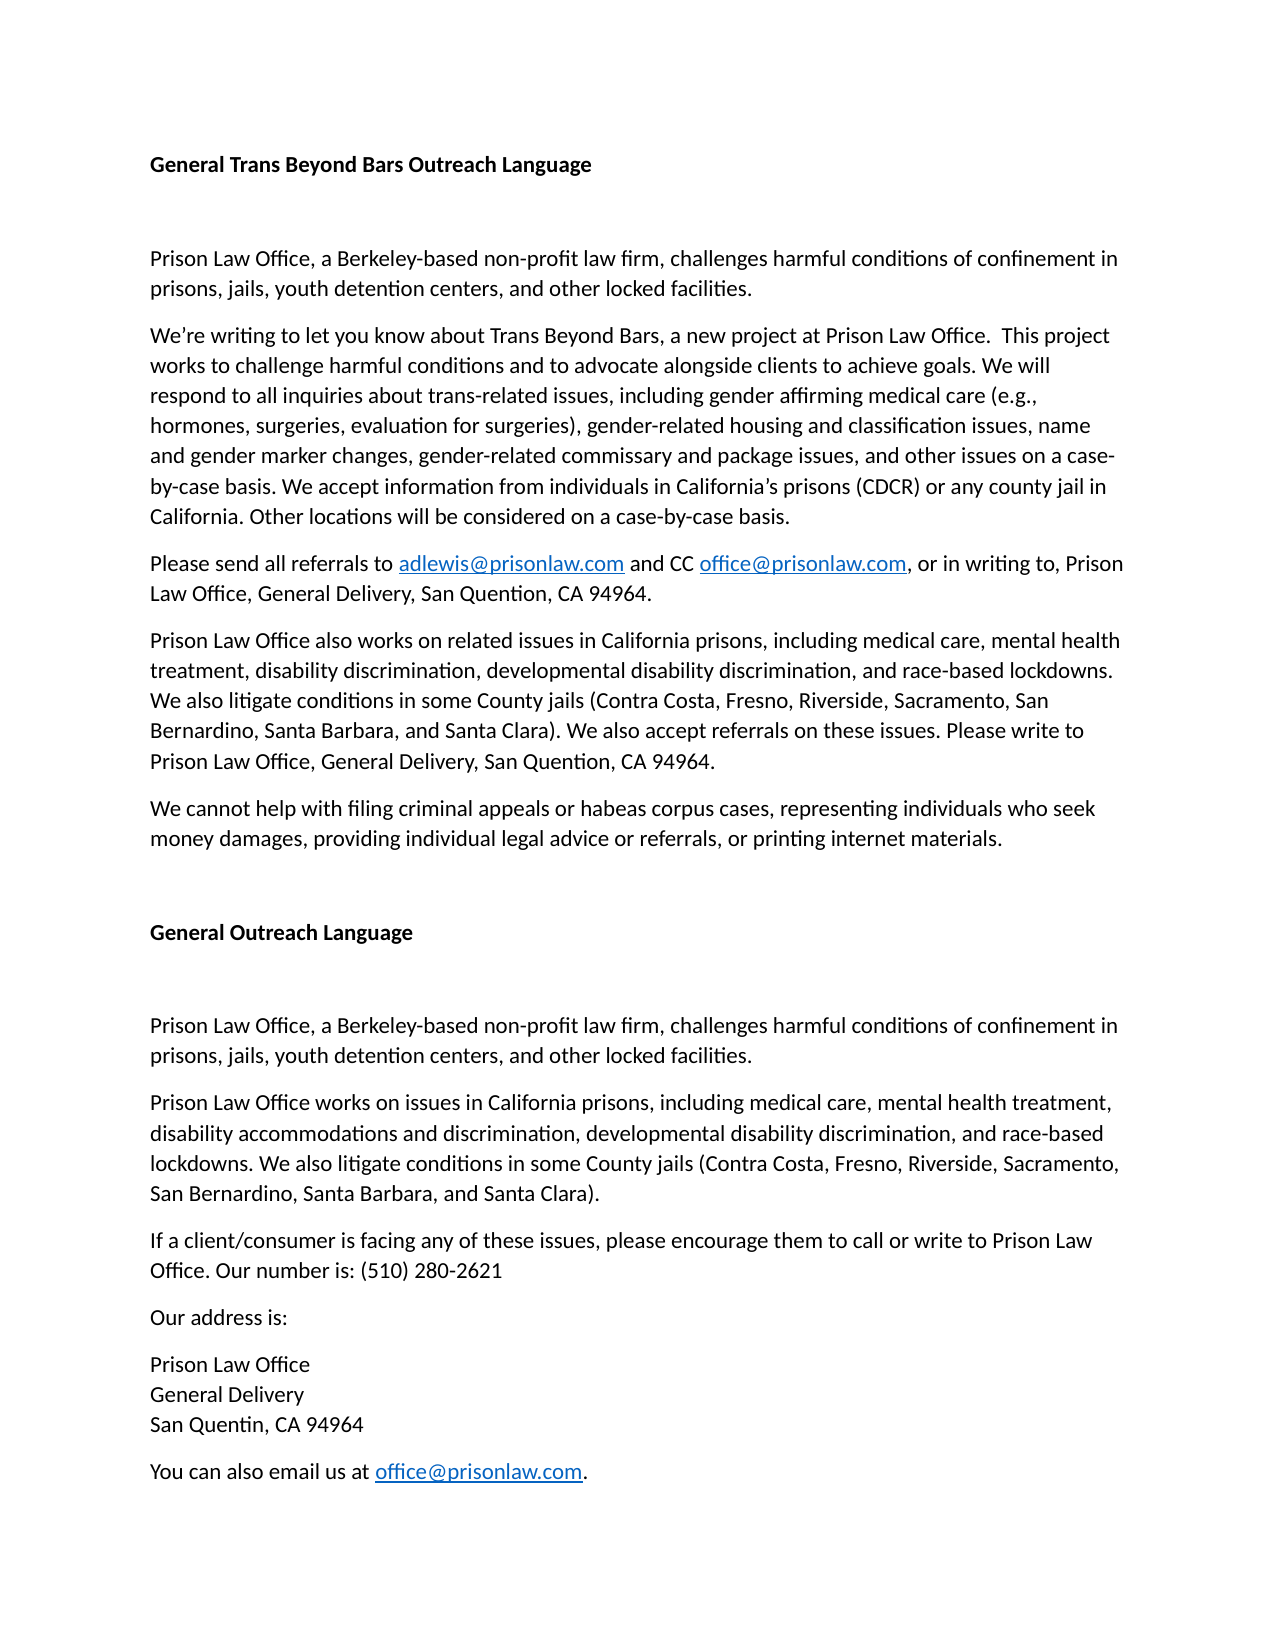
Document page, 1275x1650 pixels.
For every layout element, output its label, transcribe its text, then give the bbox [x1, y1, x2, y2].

text If a client/consumer is facing any of these issues, please encourage them to call or write to Prison Law Office. Our number is: (510) 280-2621 [150, 1226, 1125, 1284]
text We cannot help with filing criminal appeals or habeas corpus cases, representing individuals who seek money damages, providing individual legal advice or referrals, or printing internet materials. [150, 794, 1125, 852]
text We’re writing to let you know about Trans Beyond Bars, a new project at Prison Law Office. This project works to challenge harmful conditions and to advocate alongside clients to achieve goals. We will respond to all inquiries about trans-related issues, including gender affirming medical care (e.g., hormones, surgeries, evaluation for surgeries), gender-related housing and classification issues, name and gender marker changes, gender-related commissary and package issues, and other issues on a case-by-case basis. We accept information from individuals in California’s prisons (CDCR) or any county jail in California. Other locations will be considered on a case-by-case basis. [150, 321, 1125, 530]
text Please send all referrals to adlewis@prisonlaw.com and CC office@prisonlaw.com, or in writing to, Prison Law Office, General Delivery, San Quention, CA 94964. [150, 549, 1125, 607]
text Prison Law Office works on issues in California prisons, including medical care, mental health treatment, disability accommodations and discrimination, developmental disability discrimination, and race-based lockdowns. We also litigate conditions in some County jails (Contra Costa, Fresno, Riverside, Sacramento, San Bernardino, Santa Barbara, and Santa Clara). [150, 1088, 1125, 1207]
text Prison Law Office, a Berkeley-based non-profit law firm, challenges harmful conditions of confinement in prisons, jails, youth detention centers, and other locked facilities. [150, 1011, 1125, 1070]
text Our address is: [150, 1303, 1125, 1331]
text General Trans Beyond Bars Outreach Language [150, 150, 1125, 178]
text Prison Law Office, a Berkeley-based non-profit law firm, challenges harmful conditions of confinement in prisons, jails, youth detention centers, and other locked facilities. [150, 244, 1125, 302]
text Prison Law Office also works on related issues in California prisons, including medical care, mental health treatment, disability discrimination, developmental disability discrimination, and race-based lockdowns. We also litigate conditions in some County jails (Contra Costa, Fresno, Riverside, Sacramento, San Bernardino, Santa Barbara, and Santa Clara). We also accept referrals on these issues. Please write to Prison Law Office, General Delivery, San Quention, CA 94964. [150, 626, 1125, 775]
text Prison Law Office General Delivery San Quentin, CA 94964 [150, 1350, 1125, 1438]
text You can also email us at office@prisonlaw.com. [150, 1457, 1125, 1485]
text General Outreach Language [150, 918, 1125, 946]
